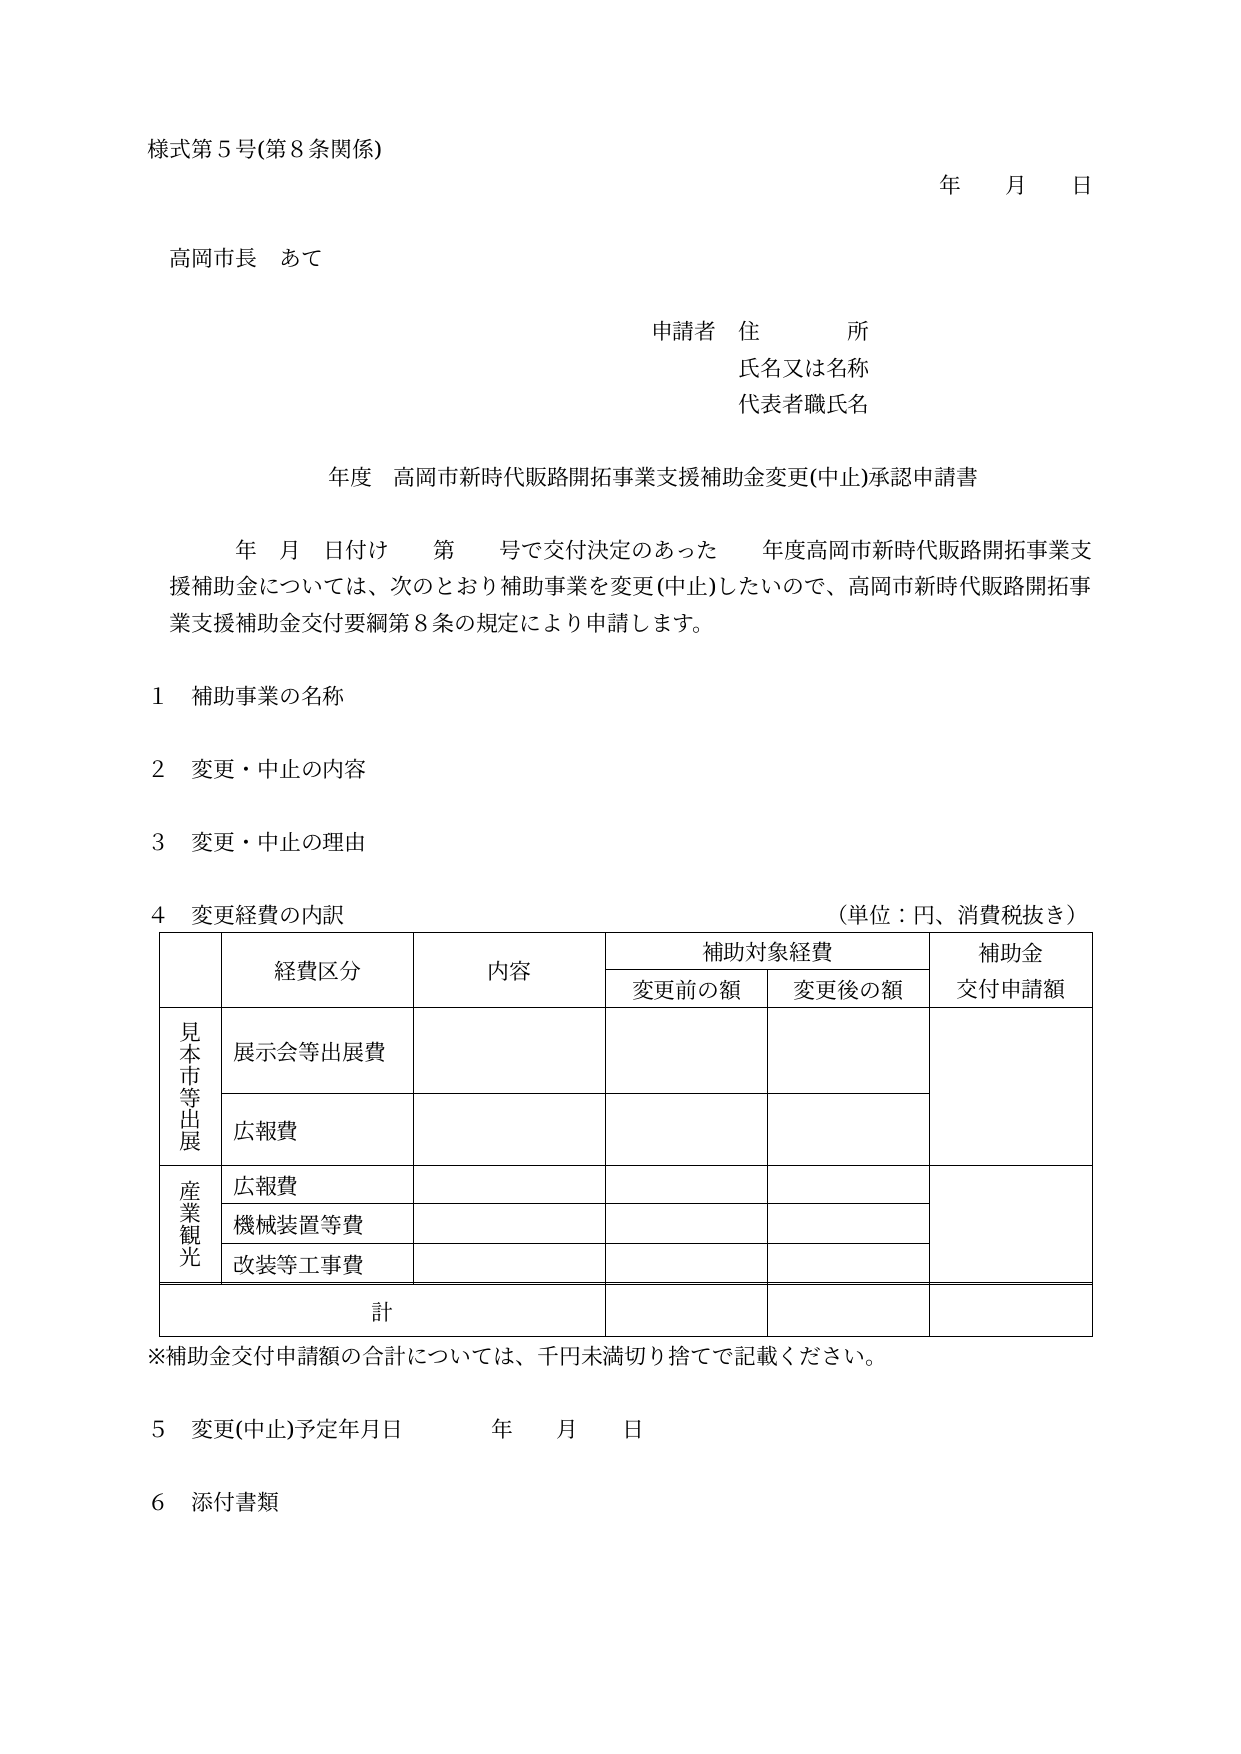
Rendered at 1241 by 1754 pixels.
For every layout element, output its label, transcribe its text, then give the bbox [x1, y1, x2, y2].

table_cell 見本市等出展 [160, 1008, 221, 1165]
table_cell 展示会等出展費 [222, 1008, 413, 1093]
text ３ 変更・中止の理由 [148, 822, 1092, 859]
table_header 補助金 交付申請額 [930, 933, 1092, 1007]
table_cell [606, 1285, 767, 1336]
text 高岡市長 あて [148, 239, 1092, 276]
table_header [160, 933, 221, 1007]
table_cell 機械装置等費 [222, 1204, 413, 1242]
table_cell [606, 1094, 767, 1165]
table_cell [768, 1166, 929, 1203]
table_cell 広報費 [222, 1094, 413, 1165]
table_cell [930, 1008, 1092, 1165]
text 申請者 住 所 [148, 312, 1092, 348]
table_cell [930, 1166, 1092, 1282]
text １ 補助事業の名称 [148, 677, 1092, 713]
table_cell 変更後の額 [768, 970, 929, 1007]
table_cell [414, 1244, 605, 1282]
table_cell [768, 1285, 929, 1336]
table_cell 産業観光 [160, 1166, 221, 1282]
text 代表者職氏名 [148, 385, 1092, 421]
table_cell [768, 1008, 929, 1093]
text ※補助金交付申請額の合計については、千円未満切り捨てで記載ください。 [148, 1337, 1092, 1373]
table_header 補助対象経費 [606, 933, 929, 969]
text ４ 変更経費の内訳 （単位：円、消費税抜き） [148, 895, 1092, 932]
table_cell [414, 1204, 605, 1242]
table_cell [606, 1166, 767, 1203]
text ５ 変更(中止)予定年月日 年 月 日 [148, 1410, 1092, 1446]
table_cell [414, 1094, 605, 1165]
table_cell [768, 1244, 929, 1282]
table_cell 変更前の額 [606, 970, 767, 1007]
table_header 経費区分 [222, 933, 413, 1007]
text 年 月 日 [148, 166, 1092, 203]
table_cell 計 [160, 1285, 605, 1336]
text ２ 変更・中止の内容 [148, 749, 1092, 786]
table_cell [414, 1008, 605, 1093]
text ６ 添付書類 [148, 1483, 1092, 1519]
text 氏名又は名称 [148, 348, 1092, 385]
table_cell [768, 1094, 929, 1165]
table_cell 広報費 [222, 1166, 413, 1203]
text 年 月 日付け 第 号で交付決定のあった 年度高岡市新時代販路開拓事業支援補助金については、次のとおり補助事業を変更(中止)したいので、高岡市新時代販路開拓事業支援補助金交付要綱第８条の規定により申請します。 [148, 531, 1092, 640]
table_cell [606, 1204, 767, 1242]
table_cell [768, 1204, 929, 1242]
text 様式第５号(第８条関係) [148, 130, 1092, 166]
table_cell [606, 1008, 767, 1093]
text 年度 高岡市新時代販路開拓事業支援補助金変更(中止)承認申請書 [148, 458, 1092, 494]
table_header 内容 [414, 933, 605, 1007]
table_cell 改装等工事費 [222, 1244, 413, 1282]
table_cell [606, 1244, 767, 1282]
table_cell [930, 1285, 1092, 1336]
table_cell [414, 1166, 605, 1203]
